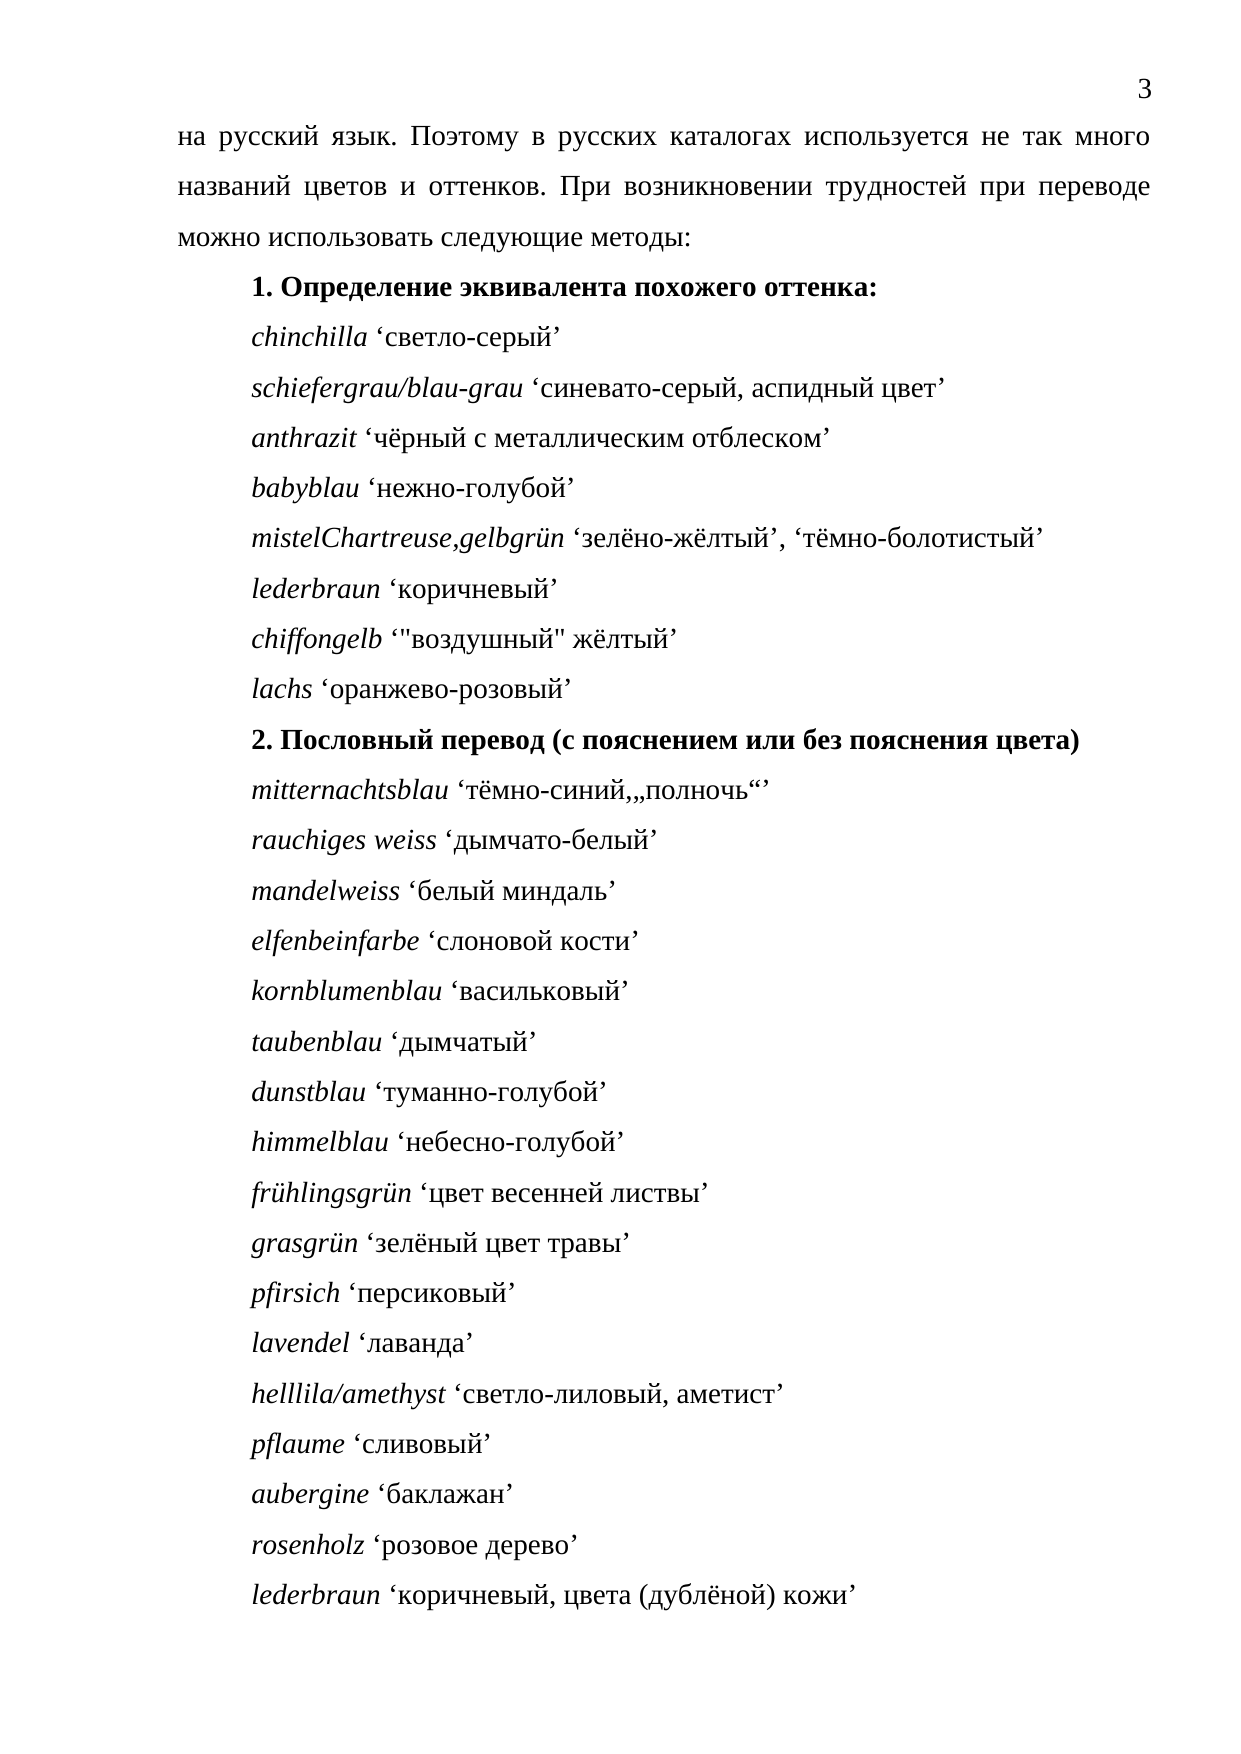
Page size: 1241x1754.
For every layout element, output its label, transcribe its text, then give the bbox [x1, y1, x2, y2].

text babyblau ‘нежно-голубой’ [177, 470, 1152, 504]
text rosenholz ‘розовое дерево’ [177, 1527, 1152, 1560]
text helllila/amethyst ‘светло-лиловый, аметист’ [177, 1376, 1152, 1409]
text dunstblau ‘туманно-голубой’ [177, 1074, 1152, 1108]
text aubergine ‘баклажан’ [177, 1477, 1152, 1510]
text chiffongelb ‘"воздушный" жёлтый’ [177, 621, 1152, 655]
text lederbraun ‘коричневый’ [177, 571, 1152, 604]
text kornblumenblau ‘васильковый’ [177, 973, 1152, 1007]
text lederbraun ‘коричневый, цвета (дублёной) кожи’ [177, 1577, 1152, 1611]
text pflaume ‘сливовый’ [177, 1426, 1152, 1460]
text 1. Определение эквивалента похожего оттенка: [177, 269, 1152, 303]
text mandelweiss ‘белый миндаль’ [177, 873, 1152, 906]
text himmelblau ‘небесно-голубой’ [177, 1124, 1152, 1158]
text mitternachtsblau ‘тёмно-синий,„полночь“’ [177, 772, 1152, 806]
text rauchiges weiss ‘дымчато-белый’ [177, 822, 1152, 856]
text mistelChartreuse,gelbgrün ‘зелёно-жёлтый’, ‘тёмно-болотистый’ [177, 521, 1152, 554]
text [177, 118, 1152, 252]
text lachs ‘оранжево-розовый’ [177, 672, 1152, 705]
text 2. Пословный перевод (с пояснением или без пояснения цвета) [177, 722, 1152, 755]
text lavendel ‘лаванда’ [177, 1326, 1152, 1359]
text anthrazit ‘чёрный с металлическим отблеском’ [177, 420, 1152, 453]
text elfenbeinfarbe ‘слоновой кости’ [177, 923, 1152, 957]
text schiefergrau/blau-grau ‘синевато-серый, аспидный цвет’ [177, 370, 1152, 403]
text grasgrün ‘зелёный цвет травы’ [177, 1225, 1152, 1258]
text pfirsich ‘персиковый’ [177, 1275, 1152, 1309]
text frühlingsgrün ‘цвет весенней листвы’ [177, 1175, 1152, 1208]
text taubenblau ‘дымчатый’ [177, 1024, 1152, 1057]
text сhinchilla ‘светло-серый’ [177, 319, 1152, 353]
